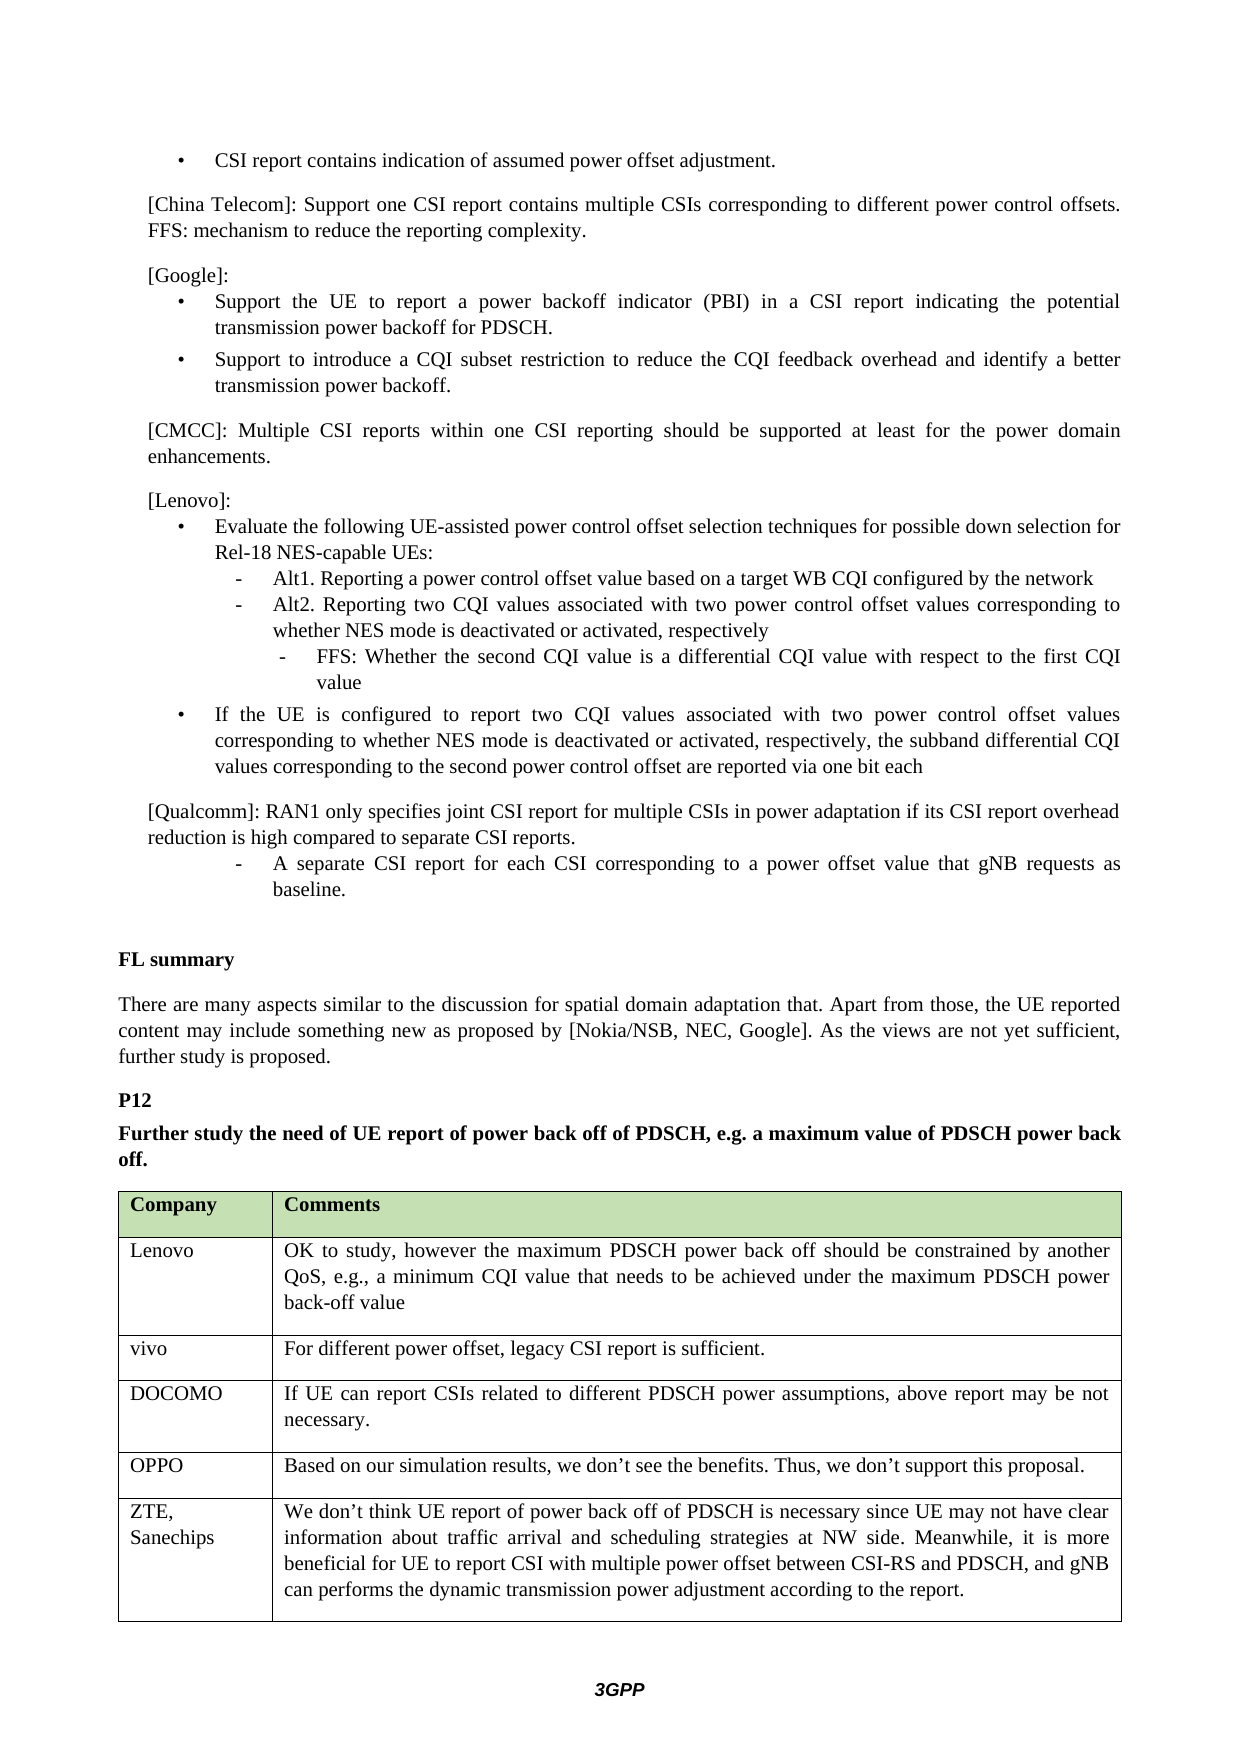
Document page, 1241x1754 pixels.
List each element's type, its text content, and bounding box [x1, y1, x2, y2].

list Support the UE to report a power backoff indicator (PBI) in a CSI report indicating the potential transmission power backoff for PDSCH. [177, 289, 1122, 339]
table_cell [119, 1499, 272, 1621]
list Support to introduce a CQI subset restriction to reduce the CQI feedback overhead and identify a better transmission power backoff. [177, 347, 1122, 397]
list FFS: Whether the second CQI value is a differential CQI value with respect to the first CQI value [279, 644, 1122, 694]
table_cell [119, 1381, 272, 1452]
text [Google]: [148, 263, 1122, 287]
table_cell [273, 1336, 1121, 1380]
text There are many aspects similar to the discussion for spatial domain adaptation that. Apart from those, the UE reported content may include something new as proposed by [Nokia/NSB, NEC, Google]. As the views are not yet sufficient, further study is proposed. [118, 992, 1122, 1068]
list A separate CSI report for each CSI corresponding to a power offset value that gNB requests as baseline. [235, 851, 1122, 901]
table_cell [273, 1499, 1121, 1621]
text FL summary [118, 947, 1122, 971]
list Evaluate the following UE-assisted power control offset selection techniques for possible down selection for Rel-18 NES-capable UEs: [177, 514, 1122, 564]
list Alt2. Reporting two CQI values associated with two power control offset values corresponding to whether NES mode is deactivated or activated, respectively [235, 592, 1122, 642]
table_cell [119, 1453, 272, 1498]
text [CMCC]: Multiple CSI reports within one CSI reporting should be supported at least for the power domain enhancements. [148, 418, 1122, 468]
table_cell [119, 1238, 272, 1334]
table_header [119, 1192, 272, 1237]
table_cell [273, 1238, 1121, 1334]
list CSI report contains indication of assumed power offset adjustment. [177, 148, 1122, 172]
text [Lenovo]: [148, 488, 1122, 512]
text Further study the need of UE report of power back off of PDSCH, e.g. a maximum value of PDSCH power back off. [118, 1121, 1122, 1171]
list If the UE is configured to report two CQI values associated with two power control offset values corresponding to whether NES mode is deactivated or activated, respectively, the subband differential CQI values corresponding to the second power control offset are reported via one bit each [177, 702, 1122, 778]
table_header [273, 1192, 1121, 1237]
text [China Telecom]: Support one CSI report contains multiple CSIs corresponding to different power control offsets. FFS: mechanism to reduce the reporting complexity. [148, 192, 1122, 242]
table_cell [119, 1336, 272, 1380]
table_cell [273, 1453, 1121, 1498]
text P12 [118, 1088, 1122, 1112]
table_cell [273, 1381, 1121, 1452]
text [Qualcomm]: RAN1 only specifies joint CSI report for multiple CSIs in power adaptation if its CSI report overhead reduction is high compared to separate CSI reports. [148, 799, 1122, 849]
list Alt1. Reporting a power control offset value based on a target WB CQI configured by the network [235, 566, 1122, 590]
